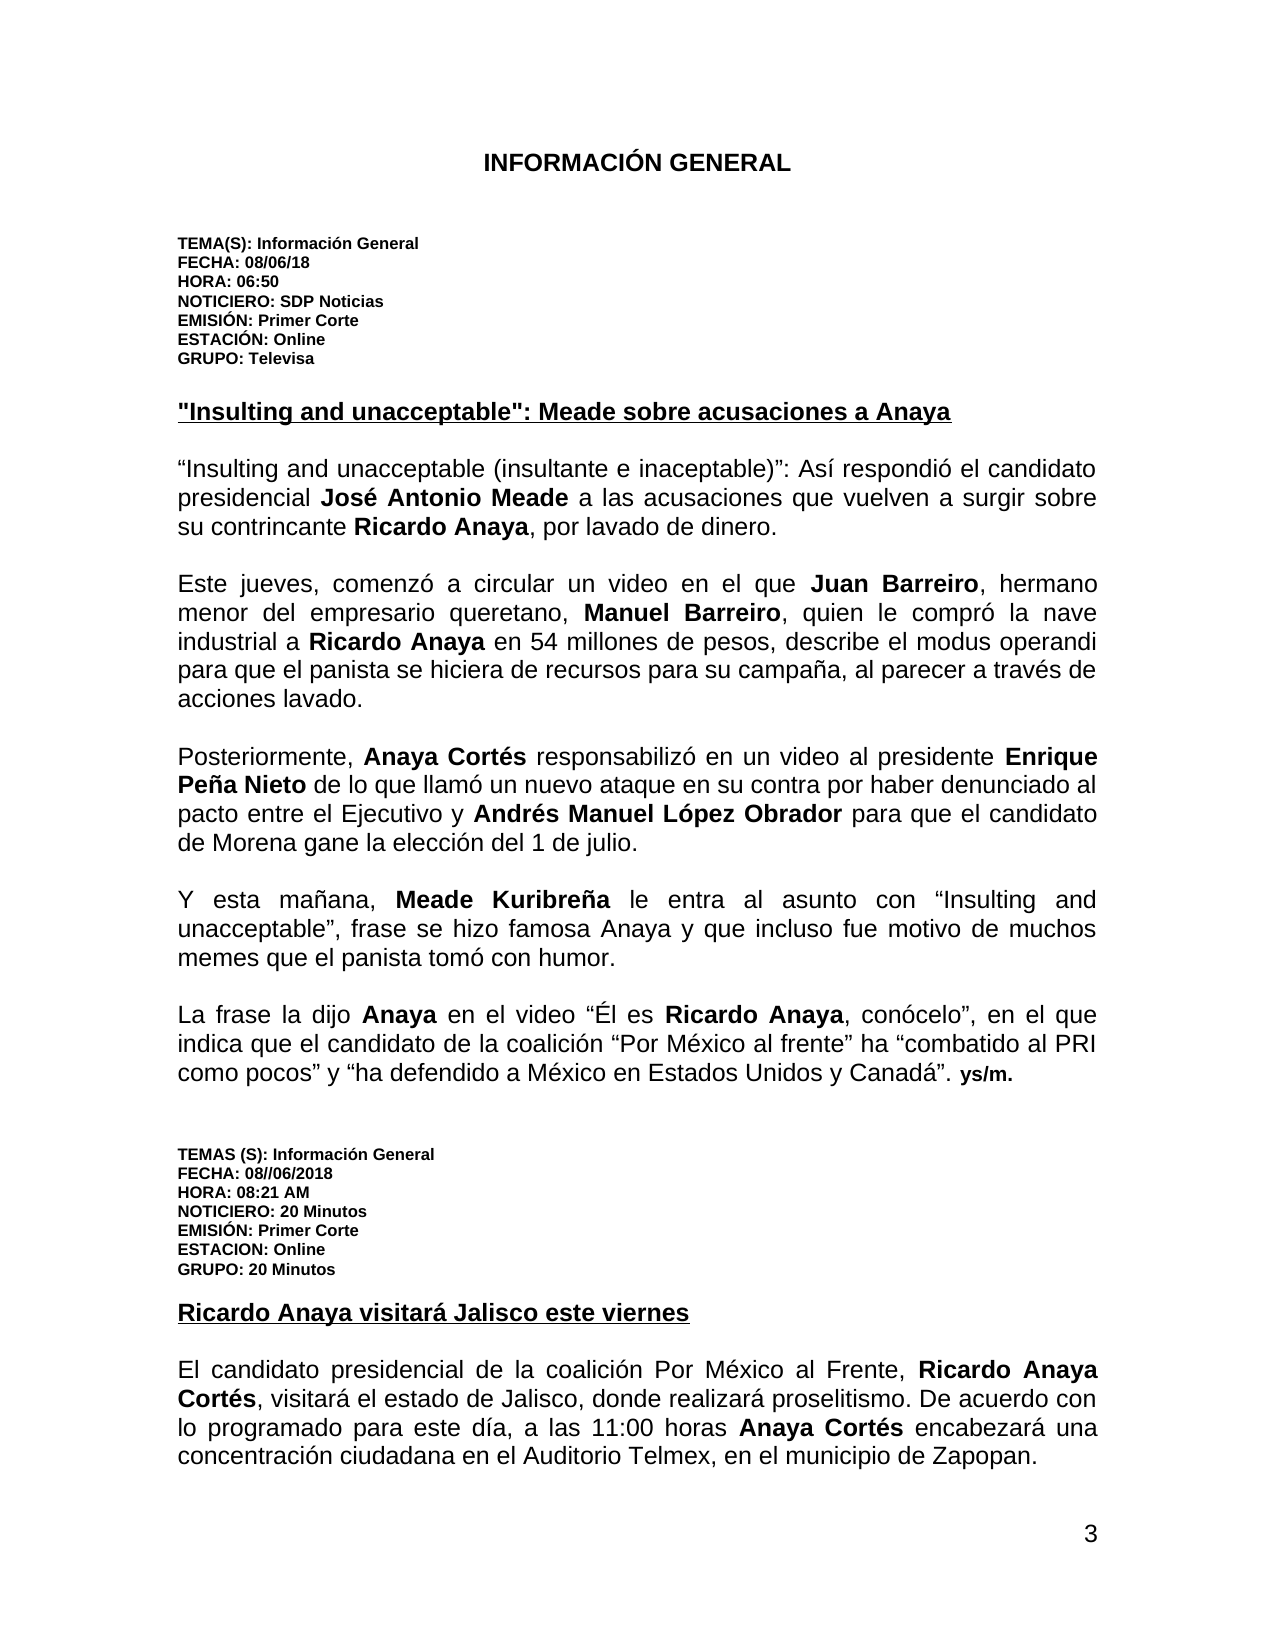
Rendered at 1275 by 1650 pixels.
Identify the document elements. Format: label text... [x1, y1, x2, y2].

text Posteriormente, Anaya Cortés responsabilizó en un video al presidente Enrique Peña Nieto de lo que llamó un nuevo ataque en su contra por haber denunciado al pacto entre el Ejecutivo y Andrés Manuel López Obrador para que el candidato de Morena gane la elección del 1 de julio. [177, 742, 1098, 857]
text FECHA: 08//06/2018 [177, 1163, 1098, 1183]
text TEMAS (S): Información General [177, 1144, 1098, 1163]
text “Insulting and unacceptable (insultante e inaceptable)”: Así respondió el candidato presidencial José Antonio Meade a las acusaciones que vuelven a surgir sobre su contrincante Ricardo Anaya, por lavado de dinero. [177, 454, 1098, 541]
text NOTICIERO: SDP Noticias [177, 291, 1098, 311]
text HORA: 06:50 [177, 272, 1098, 291]
text El candidato presidencial de la coalición Por México al Frente, Ricardo Anaya Cortés, visitará el estado de Jalisco, donde realizará proselitismo. De acuerdo con lo programado para este día, a las 11:00 horas Anaya Cortés encabezará una concentración ciudadana en el Auditorio Telmex, en el municipio de Zapopan. [177, 1355, 1098, 1470]
text EMISIÓN: Primer Corte [177, 1221, 1098, 1240]
text Ricardo Anaya visitará Jalisco este viernes [177, 1298, 1098, 1326]
text Y esta mañana, Meade Kuribreña le entra al asunto con “Insulting and unacceptable”, frase se hizo famosa Anaya y que incluso fue motivo de muchos memes que el panista tomó con humor. [177, 886, 1098, 972]
text INFORMACIÓN GENERAL [177, 148, 1098, 176]
text ESTACION: Online [177, 1240, 1098, 1259]
text La frase la dijo Anaya en el video “Él es Ricardo Anaya, conócelo”, en el que indica que el candidato de la coalición “Por México al frente” ha “combatido al PRI como pocos” y “ha defendido a México en Estados Unidos y Canadá”. ys/m. [177, 1001, 1098, 1087]
text EMISIÓN: Primer Corte [177, 311, 1098, 330]
text "Insulting and unacceptable": Meade sobre acusaciones a Anaya [177, 397, 1098, 426]
text ESTACIÓN: Online [177, 330, 1098, 349]
text FECHA: 08/06/18 [177, 253, 1098, 272]
text Este jueves, comenzó a circular un video en el que Juan Barreiro, hermano menor del empresario queretano, Manuel Barreiro, quien le compró la nave industrial a Ricardo Anaya en 54 millones de pesos, describe el modus operandi para que el panista se hiciera de recursos para su campaña, al parecer a través de acciones lavado. [177, 569, 1098, 713]
text GRUPO: 20 Minutos [177, 1259, 1098, 1278]
text TEMA(S): Información General [177, 234, 1098, 253]
text HORA: 08:21 AM [177, 1183, 1098, 1202]
text GRUPO: Televisa [177, 349, 1098, 368]
text NOTICIERO: 20 Minutos [177, 1202, 1098, 1221]
